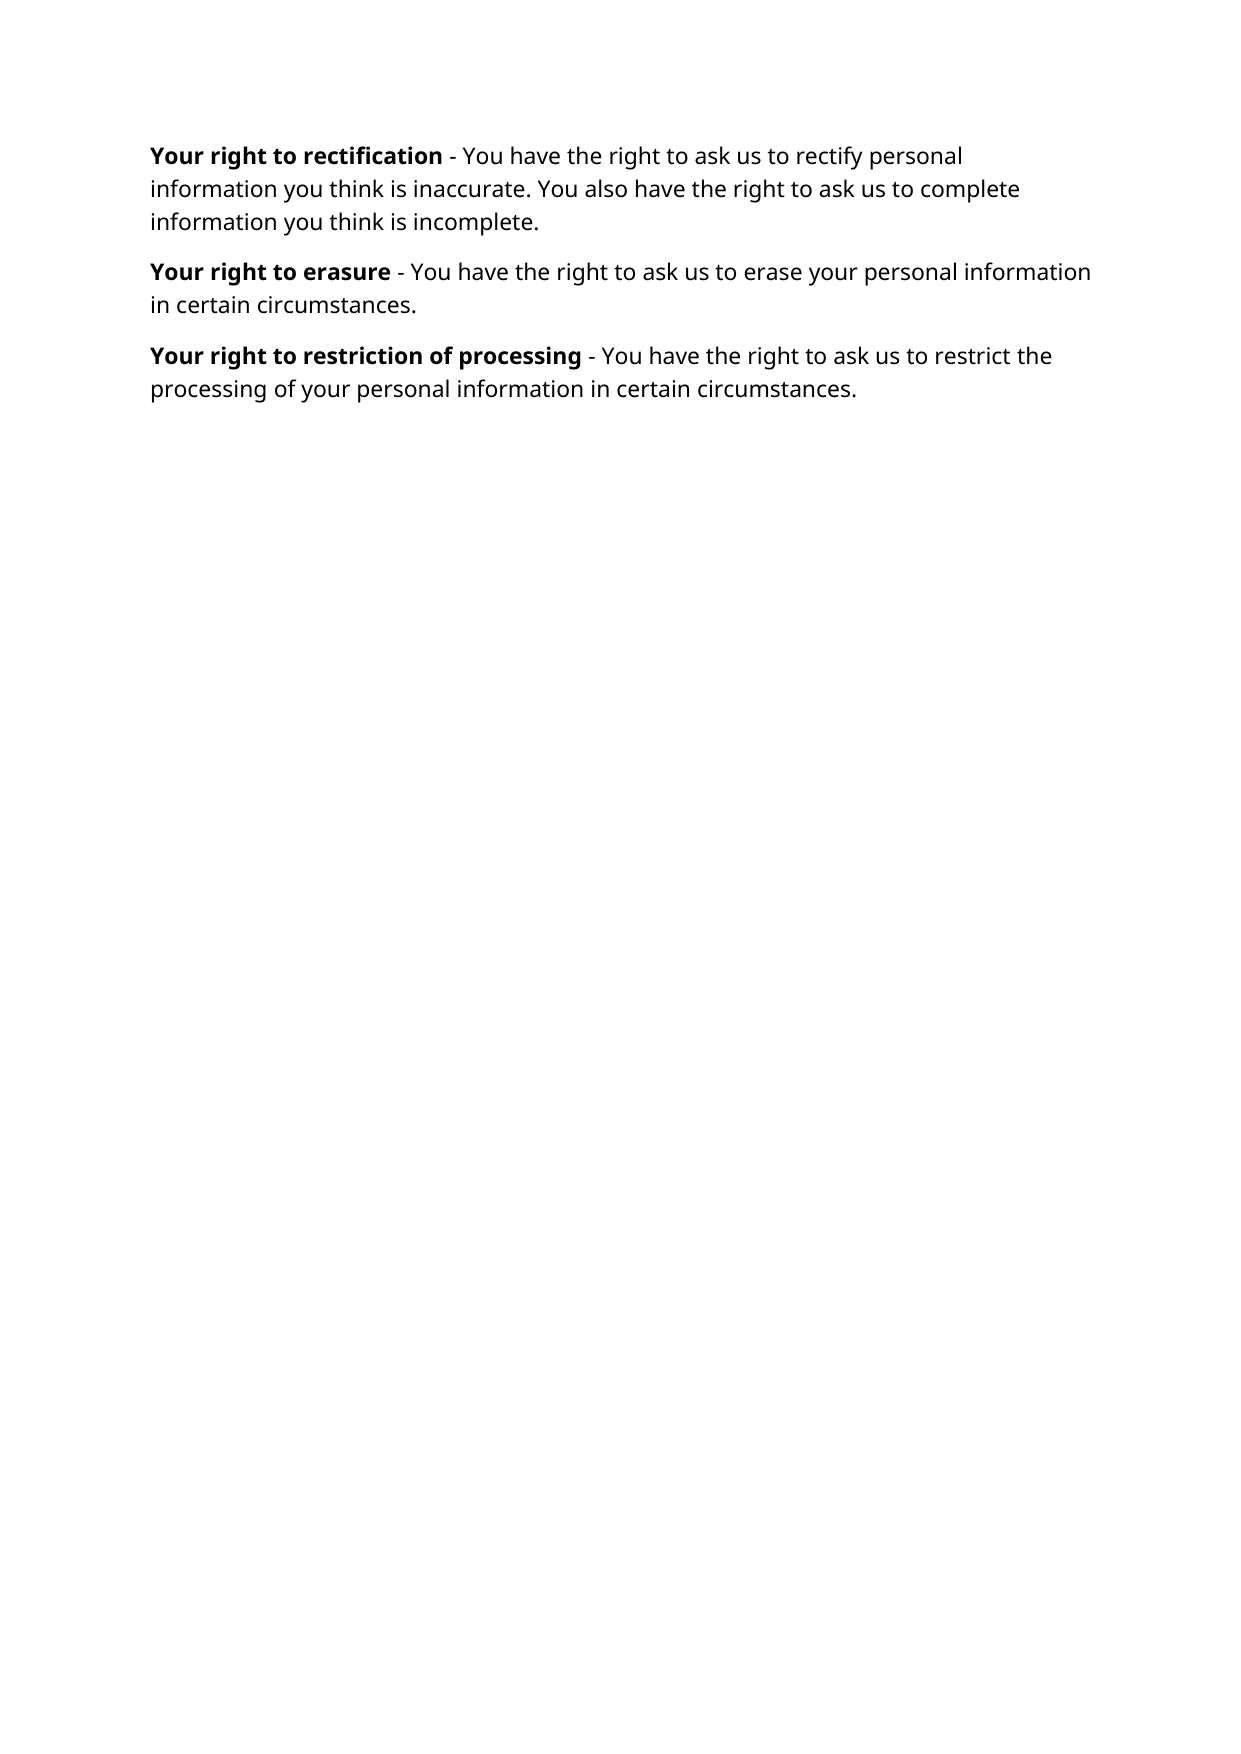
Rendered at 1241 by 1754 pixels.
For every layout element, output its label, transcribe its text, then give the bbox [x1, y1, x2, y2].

text Your right to restriction of processing - You have the right to ask us to restrict the processing of your personal information in certain circumstances. [150, 340, 1092, 404]
text Your right to rectification - You have the right to ask us to rectify personal information you think is inaccurate. You also have the right to ask us to complete information you think is incomplete. [150, 139, 1080, 237]
text Your right to erasure - You have the right to ask us to erase your personal information in certain circumstances. [150, 256, 1092, 321]
